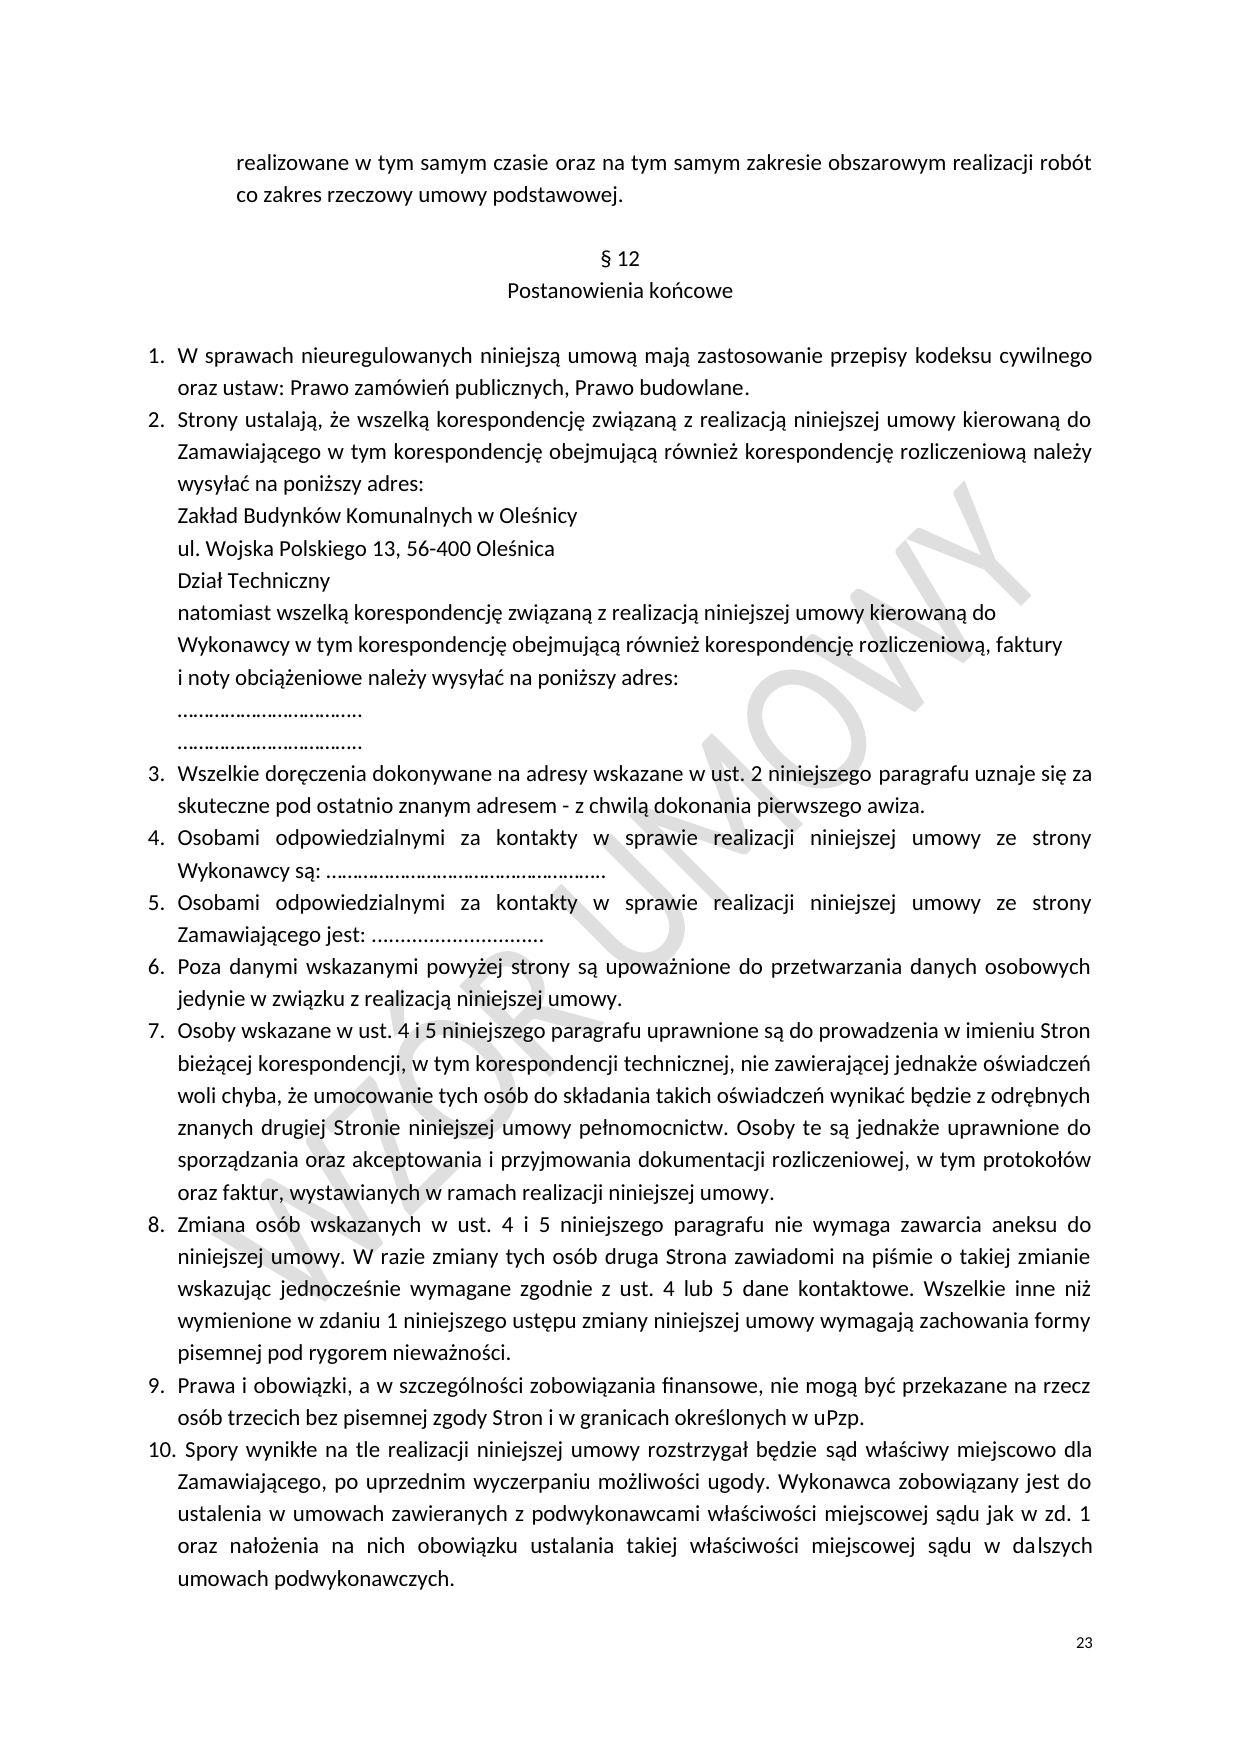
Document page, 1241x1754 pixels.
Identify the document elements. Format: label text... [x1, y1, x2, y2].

text natomiast wszelką korespondencję związaną z realizacją niniejszej umowy kierowaną do Wykonawcy w tym korespondencję obejmującą również korespondencję rozliczeniową, faktury i noty obciążeniowe należy wysyłać na poniższy adres: [177, 598, 1093, 691]
list Zakład Budynków Komunalnych w Oleśnicy [177, 502, 1093, 530]
list ul. Wojska Polskiego 13, 56-400 Oleśnica [177, 534, 1093, 562]
text …………………………….. [177, 727, 1093, 755]
text Postanowienia końcowe [148, 276, 1093, 304]
list Spory wynikłe na tle realizacji niniejszej umowy rozstrzygał będzie sąd właściwy miejscowo dla Zamawiającego, po uprzednim wyczerpaniu możliwości ugody. Wykonawca zobowiązany jest do ustalenia w umowach zawieranych z podwykonawcami właściwości miejscowej sądu jak w zd. 1 oraz nałożenia na nich obowiązku ustalania takiej właściwości miejscowej sądu w dalszych umowach podwykonawczych. [148, 1435, 1093, 1592]
list Wszelkie doręczenia dokonywane na adresy wskazane w ust. 2 niniejszego paragrafu uznaje się za skuteczne pod ostatnio znanym adresem - z chwilą dokonania pierwszego awiza. [148, 759, 1093, 819]
list Dział Techniczny [177, 566, 1093, 594]
list Osobami odpowiedzialnymi za kontakty w sprawie realizacji niniejszej umowy ze strony Wykonawcy są: …………………………………………….. [148, 823, 1093, 884]
list Osobami odpowiedzialnymi za kontakty w sprawie realizacji niniejszej umowy ze strony Zamawiającego jest: .............................. [148, 888, 1093, 948]
list W sprawach nieuregulowanych niniejszą umową mają zastosowanie przepisy kodeksu cywilnego oraz ustaw: Prawo zamówień publicznych, Prawo budowlane. [148, 341, 1093, 401]
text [236, 148, 1093, 208]
list Osoby wskazane w ust. 4 i 5 niniejszego paragrafu uprawnione są do prowadzenia w imieniu Stron bieżącej korespondencji, w tym korespondencji technicznej, nie zawierającej jednakże oświadczeń woli chyba, że umocowanie tych osób do składania takich oświadczeń wynikać będzie z odrębnych znanych drugiej Stronie niniejszej umowy pełnomocnictw. Osoby te są jednakże uprawnione do sporządzania oraz akceptowania i przyjmowania dokumentacji rozliczeniowej, w tym protokołów oraz faktur, wystawianych w ramach realizacji niniejszej umowy. [148, 1017, 1093, 1206]
list Poza danymi wskazanymi powyżej strony są upoważnione do przetwarzania danych osobowych jedynie w związku z realizacją niniejszej umowy. [148, 952, 1093, 1012]
list Zmiana osób wskazanych w ust. 4 i 5 niniejszego paragrafu nie wymaga zawarcia aneksu do niniejszej umowy. W razie zmiany tych osób druga Strona zawiadomi na piśmie o takiej zmianie wskazując jednocześnie wymagane zgodnie z ust. 4 lub 5 dane kontaktowe. Wszelkie inne niż wymienione w zdaniu 1 niniejszego ustępu zmiany niniejszej umowy wymagają zachowania formy pisemnej pod rygorem nieważności. [148, 1210, 1093, 1367]
text § 12 [148, 244, 1093, 272]
list Prawa i obowiązki, a w szczególności zobowiązania finansowe, nie mogą być przekazane na rzecz osób trzecich bez pisemnej zgody Stron i w granicach określonych w uPzp. [148, 1371, 1093, 1431]
list Strony ustalają, że wszelką korespondencję związaną z realizacją niniejszej umowy kierowaną do Zamawiającego w tym korespondencję obejmującą również korespondencję rozliczeniową należy wysyłać na poniższy adres: [148, 405, 1093, 497]
text …………………………….. [177, 695, 1093, 723]
